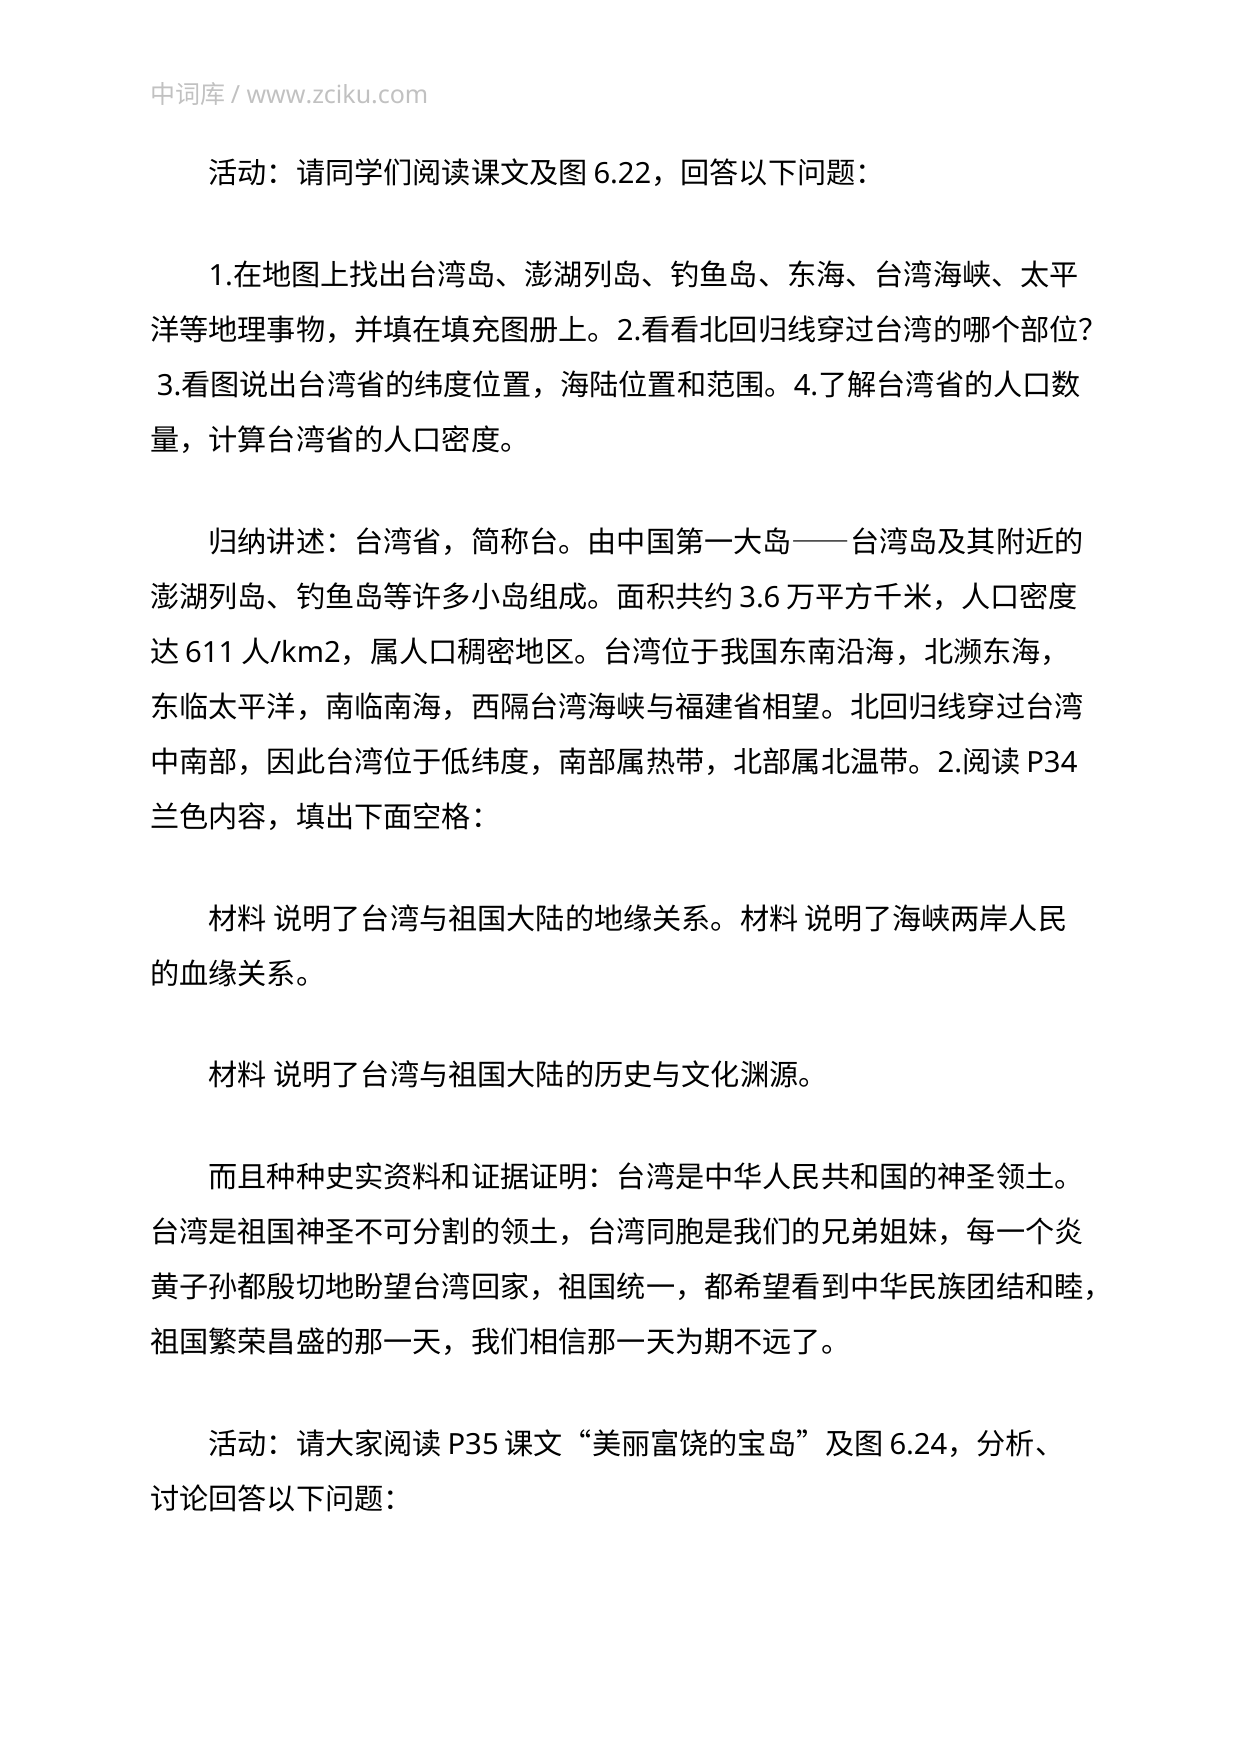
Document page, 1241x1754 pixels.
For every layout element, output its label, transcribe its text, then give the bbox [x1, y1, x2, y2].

text 材料 说明了台湾与祖国大陆的地缘关系。材料 说明了海峡两岸人民的血缘关系。 [150, 895, 1090, 992]
text 归纳讲述：台湾省，简称台。由中国第一大岛——台湾岛及其附近的澎湖列岛、钓鱼岛等许多小岛组成。面积共约3.6万平方千米，人口密度达611人/km2，属人口稠密地区。台湾位于我国东南沿海，北濒东海，东临太平洋，南临南海，西隔台湾海峡与福建省相望。北回归线穿过台湾中南部，因此台湾位于低纬度，南部属热带，北部属北温带。2.阅读P34兰色内容，填出下面空格： [150, 519, 1090, 836]
text 材料 说明了台湾与祖国大陆的历史与文化渊源。 [150, 1052, 1090, 1094]
text 活动：请同学们阅读课文及图6.22，回答以下问题： [150, 150, 1090, 192]
text 活动：请大家阅读P35课文“美丽富饶的宝岛”及图6.24，分析、讨论回答以下问题： [150, 1420, 1090, 1517]
text 而且种种史实资料和证据证明：台湾是中华人民共和国的神圣领土。台湾是祖国神圣不可分割的领土，台湾同胞是我们的兄弟姐妹，每一个炎黄子孙都殷切地盼望台湾回家，祖国统一，都希望看到中华民族团结和睦，祖国繁荣昌盛的那一天，我们相信那一天为期不远了。 [150, 1154, 1090, 1361]
text 1.在地图上找出台湾岛、澎湖列岛、钓鱼岛、东海、台湾海峡、太平洋等地理事物，并填在填充图册上。2.看看北回归线穿过台湾的哪个部位？ 3.看图说出台湾省的纬度位置，海陆位置和范围。4.了解台湾省的人口数量，计算台湾省的人口密度。 [150, 252, 1090, 459]
